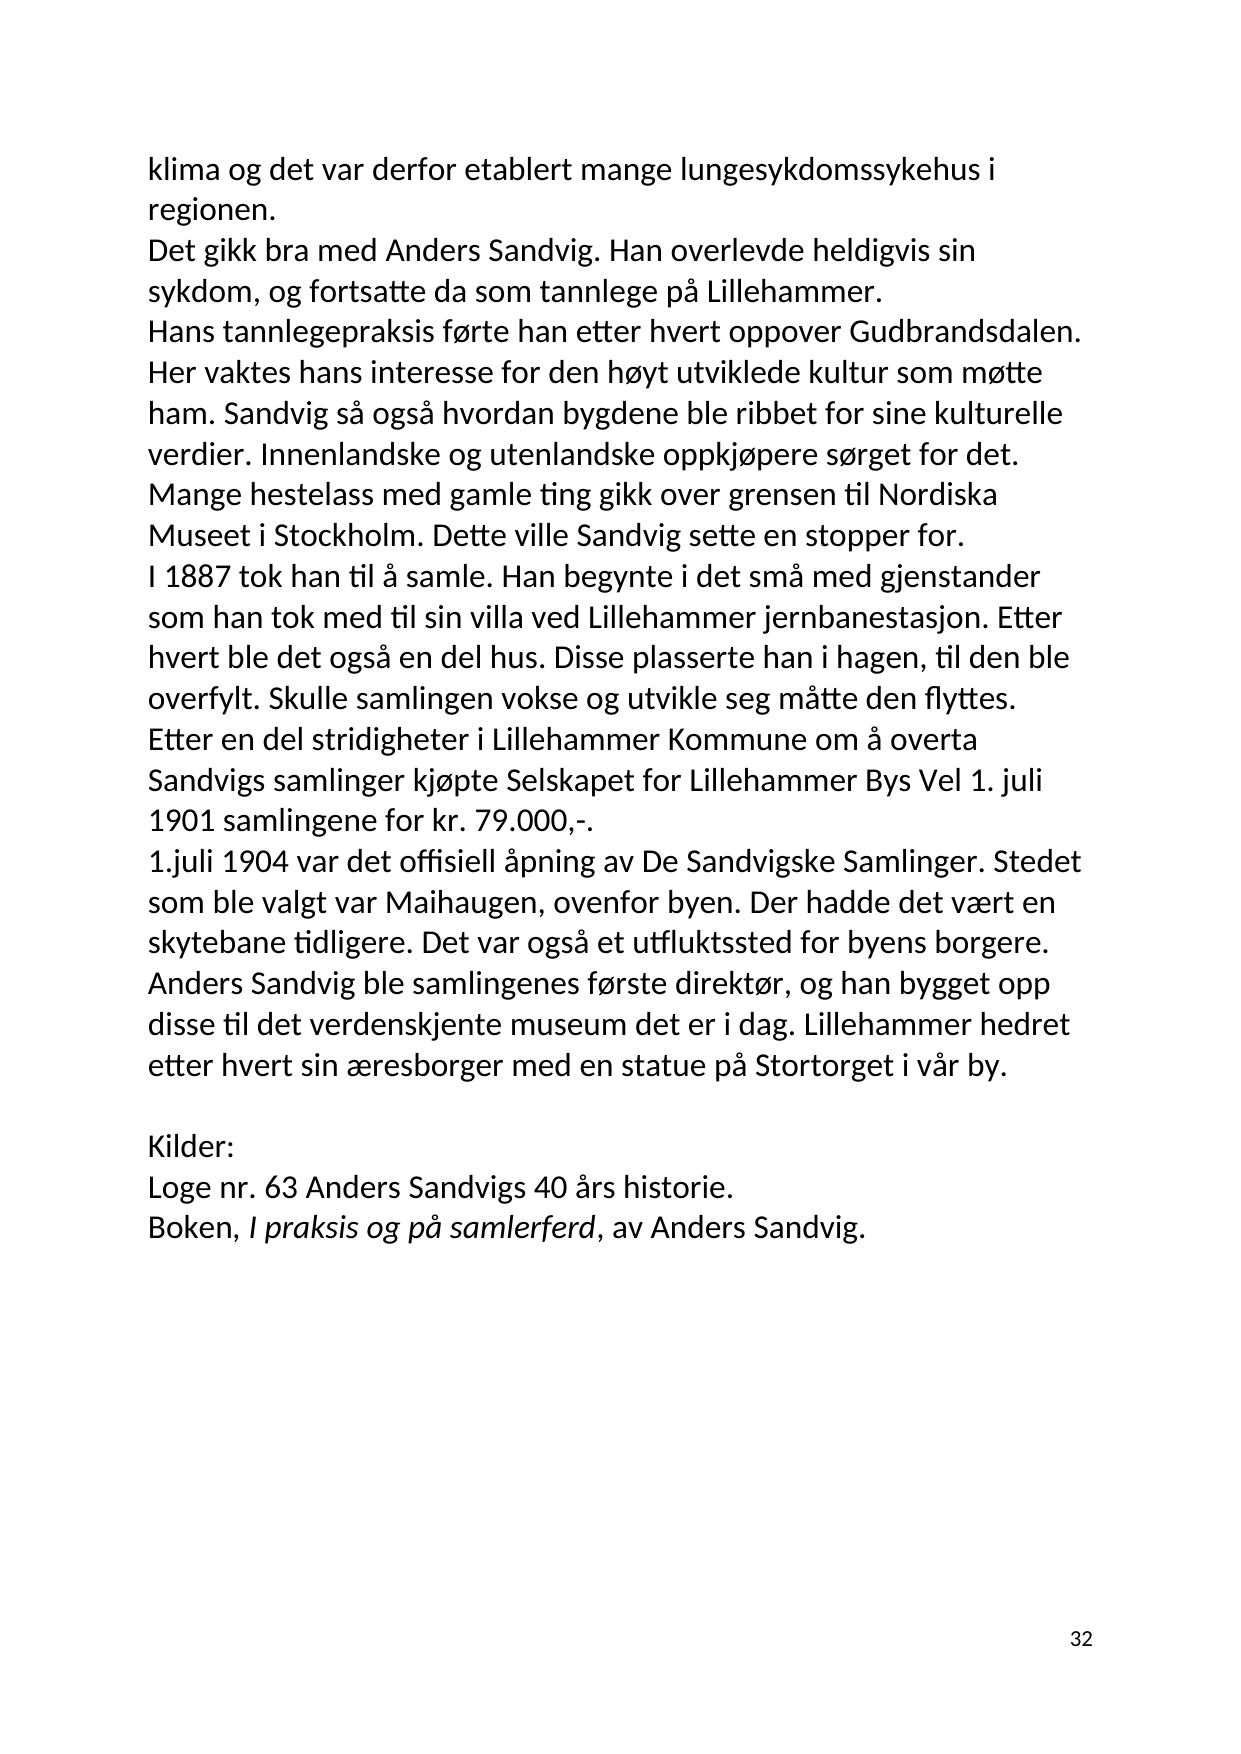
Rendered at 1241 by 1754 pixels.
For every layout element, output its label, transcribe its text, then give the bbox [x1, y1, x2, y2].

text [148, 148, 1093, 229]
text Hans tannlegepraksis førte han etter hvert oppover Gudbrandsdalen. Her vaktes hans interesse for den høyt utviklede kultur som møtte ham. Sandvig så også hvordan bygdene ble ribbet for sine kulturelle verdier. Innenlandske og utenlandske oppkjøpere sørget for det. [148, 311, 1093, 473]
text Etter en del stridigheter i Lillehammer Kommune om å overta Sandvigs samlinger kjøpte Selskapet for Lillehammer Bys Vel 1. juli 1901 samlingene for kr. 79.000,-. [148, 718, 1093, 840]
text Kilder: [148, 1125, 1093, 1166]
text Det gikk bra med Anders Sandvig. Han overlevde heldigvis sin sykdom, og fortsatte da som tannlege på Lillehammer. [148, 229, 1093, 311]
text 1.juli 1904 var det offisiell åpning av De Sandvigske Samlinger. Stedet som ble valgt var Maihaugen, ovenfor byen. Der hadde det vært en skytebane tidligere. Det var også et utfluktssted for byens borgere. Anders Sandvig ble samlingenes første direktør, og han bygget opp disse til det verdenskjente museum det er i dag. Lillehammer hedret etter hvert sin æresborger med en statue på Stortorget i vår by. [148, 840, 1093, 1084]
text Mange hestelass med gamle ting gikk over grensen til Nordiska Museet i Stockholm. Dette ville Sandvig sette en stopper for. [148, 473, 1093, 555]
text Boken, I praksis og på samlerferd, av Anders Sandvig. [148, 1207, 1093, 1247]
text I 1887 tok han til å samle. Han begynte i det små med gjenstander som han tok med til sin villa ved Lillehammer jernbanestasjon. Etter hvert ble det også en del hus. Disse plasserte han i hagen, til den ble overfylt. Skulle samlingen vokse og utvikle seg måtte den flyttes. [148, 555, 1093, 718]
text Loge nr. 63 Anders Sandvigs 40 års historie. [148, 1166, 1093, 1207]
